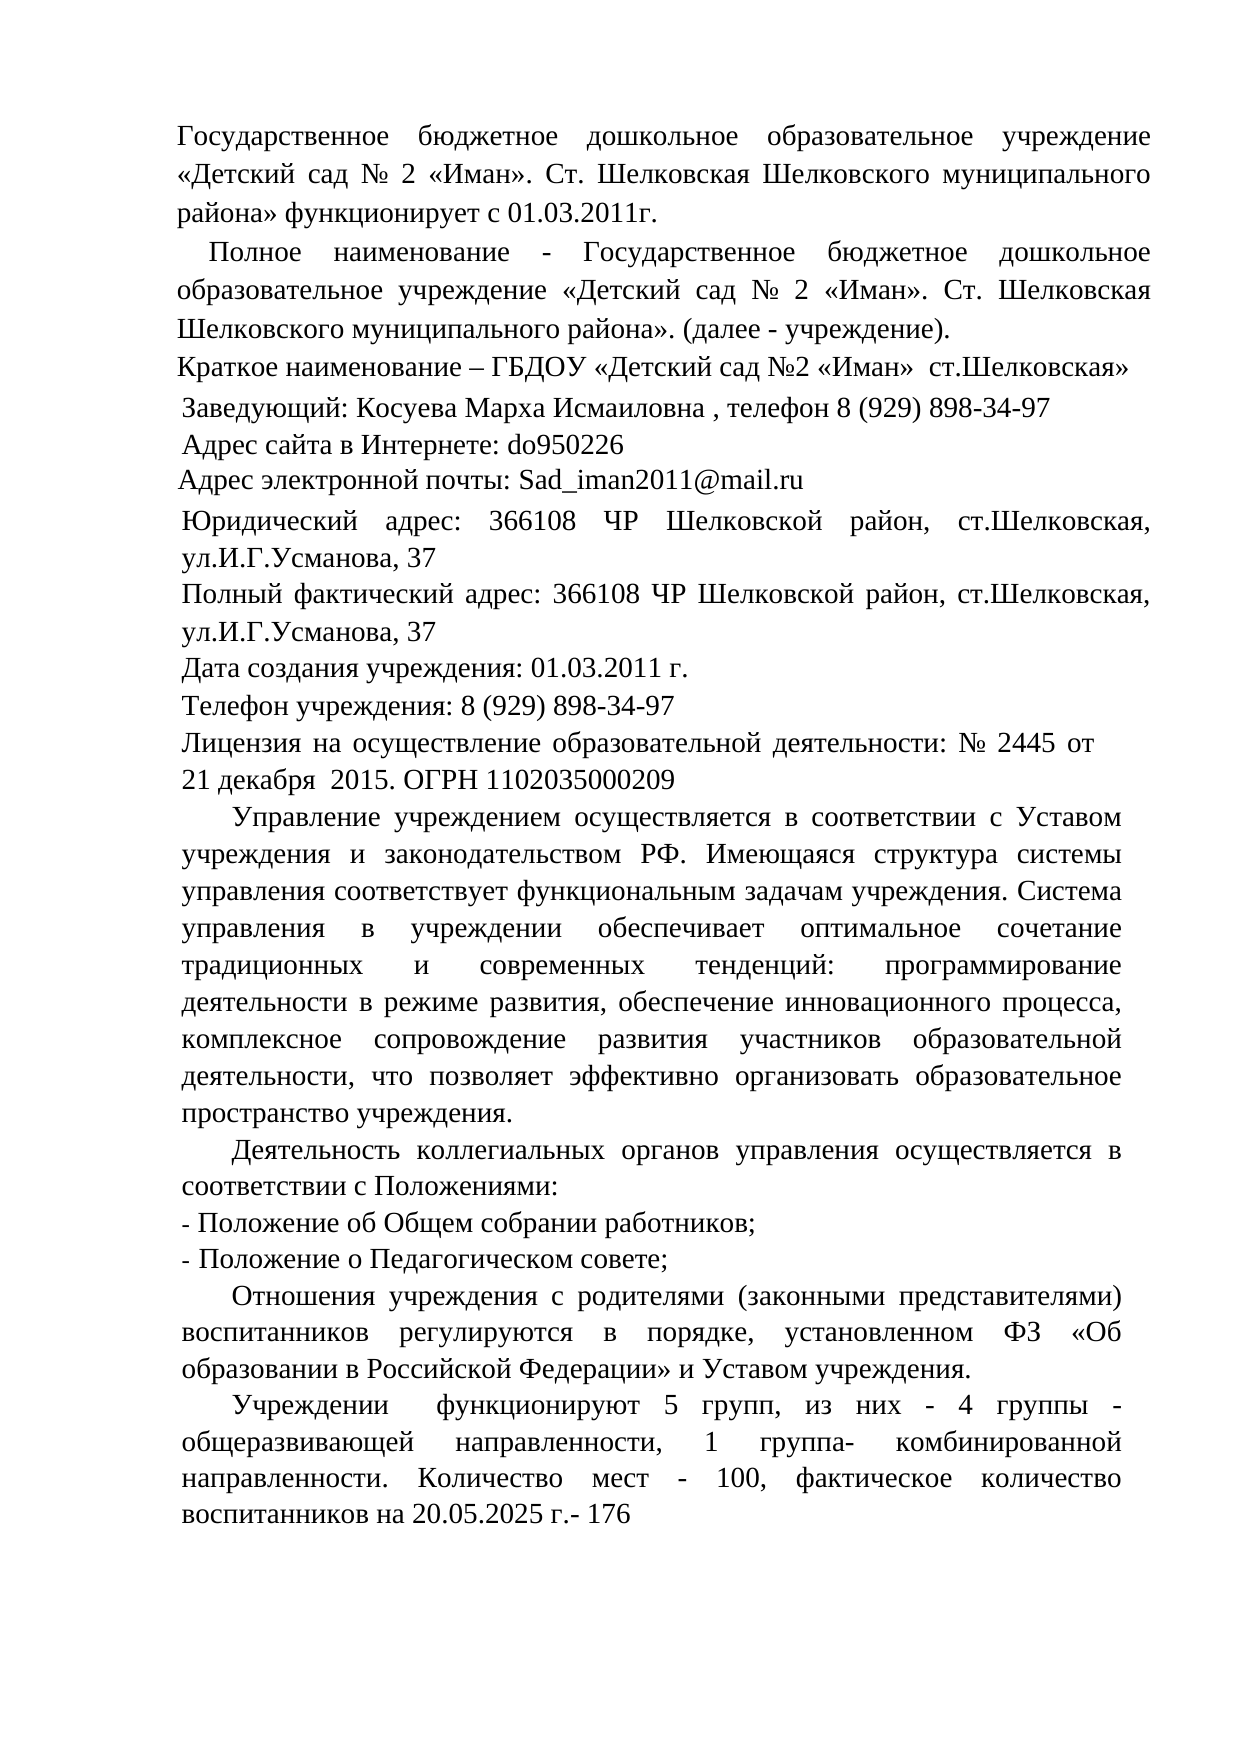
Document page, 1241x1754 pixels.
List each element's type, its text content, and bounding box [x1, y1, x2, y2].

text Отношения учреждения с родителями (законными представителями) воспитанников регулируются в порядке, установленном ФЗ «Об образовании в Российской Федерации» и Уставом учреждения. [181, 1276, 1122, 1385]
text Управление учреждением осуществляется в соответствии с Уставом учреждения и законодательством РФ. Имеющаяся структура системы управления соответствует функциональным задачам учреждения. Система управления в учреждении обеспечивает оптимальное сочетание традиционных и современных тенденций: программирование деятельности в режиме развития, обеспечение инновационного процесса, комплексное сопровождение развития участников образовательной деятельности, что позволяет эффективно организовать образовательное пространство учреждения. [181, 797, 1122, 1130]
text Государственное бюджетное дошкольное образовательное учреждение «Детский сад № 2 «Иман». Ст. Шелковская Шелковского муниципального района» функционирует с 01.03.2011г. [177, 118, 1152, 229]
text Дата создания учреждения: 01.03.2011 г. [181, 648, 1152, 685]
text Юридический адрес: 366108 ЧР Шелковской район, ст.Шелковская, ул.И.Г.Усманова, 37 [181, 500, 1152, 574]
list Положение об Общем собрании работников; [181, 1203, 1152, 1239]
text Адрес сайта в Интернете: do950226 [181, 425, 1152, 462]
text Деятельность коллегиальных органов управления осуществляется в соответствии с Положениями: [181, 1130, 1122, 1203]
text Телефон учреждения: 8 (929) 898-34-97 [181, 685, 1152, 722]
text Учреждении функционируют 5 групп, из них - 4 группы - общеразвивающей направленности, 1 группа- комбинированной направленности. Количество мест - 100, фактическое количество воспитанников на 20.05.2025 г.- 176 [181, 1385, 1122, 1531]
text Адрес электронной почты: Sad_iman2011@mail.ru [177, 462, 1152, 495]
list Положение о Педагогическом совете; [181, 1239, 1152, 1276]
text Полный фактический адрес: 366108 ЧР Шелковской район, ст.Шелковская, ул.И.Г.Усманова, 37 [181, 574, 1152, 648]
text Полное наименование - Государственное бюджетное дошкольное образовательное учреждение «Детский сад № 2 «Иман». Ст. Шелковская Шелковского муниципального района». (далее - учреждение). [177, 234, 1152, 344]
text Лицензия на осуществление образовательной деятельности: № 2445 от 21 декабря 2015. ОГРН 1102035000209 [181, 722, 1095, 797]
text Краткое наименование – ГБДОУ «Детский сад №2 «Иман» ст.Шелковская» [177, 349, 1152, 383]
text Заведующий: Косуева Марха Исмаиловна , телефон 8 (929) 898-34-97 [181, 388, 1152, 425]
